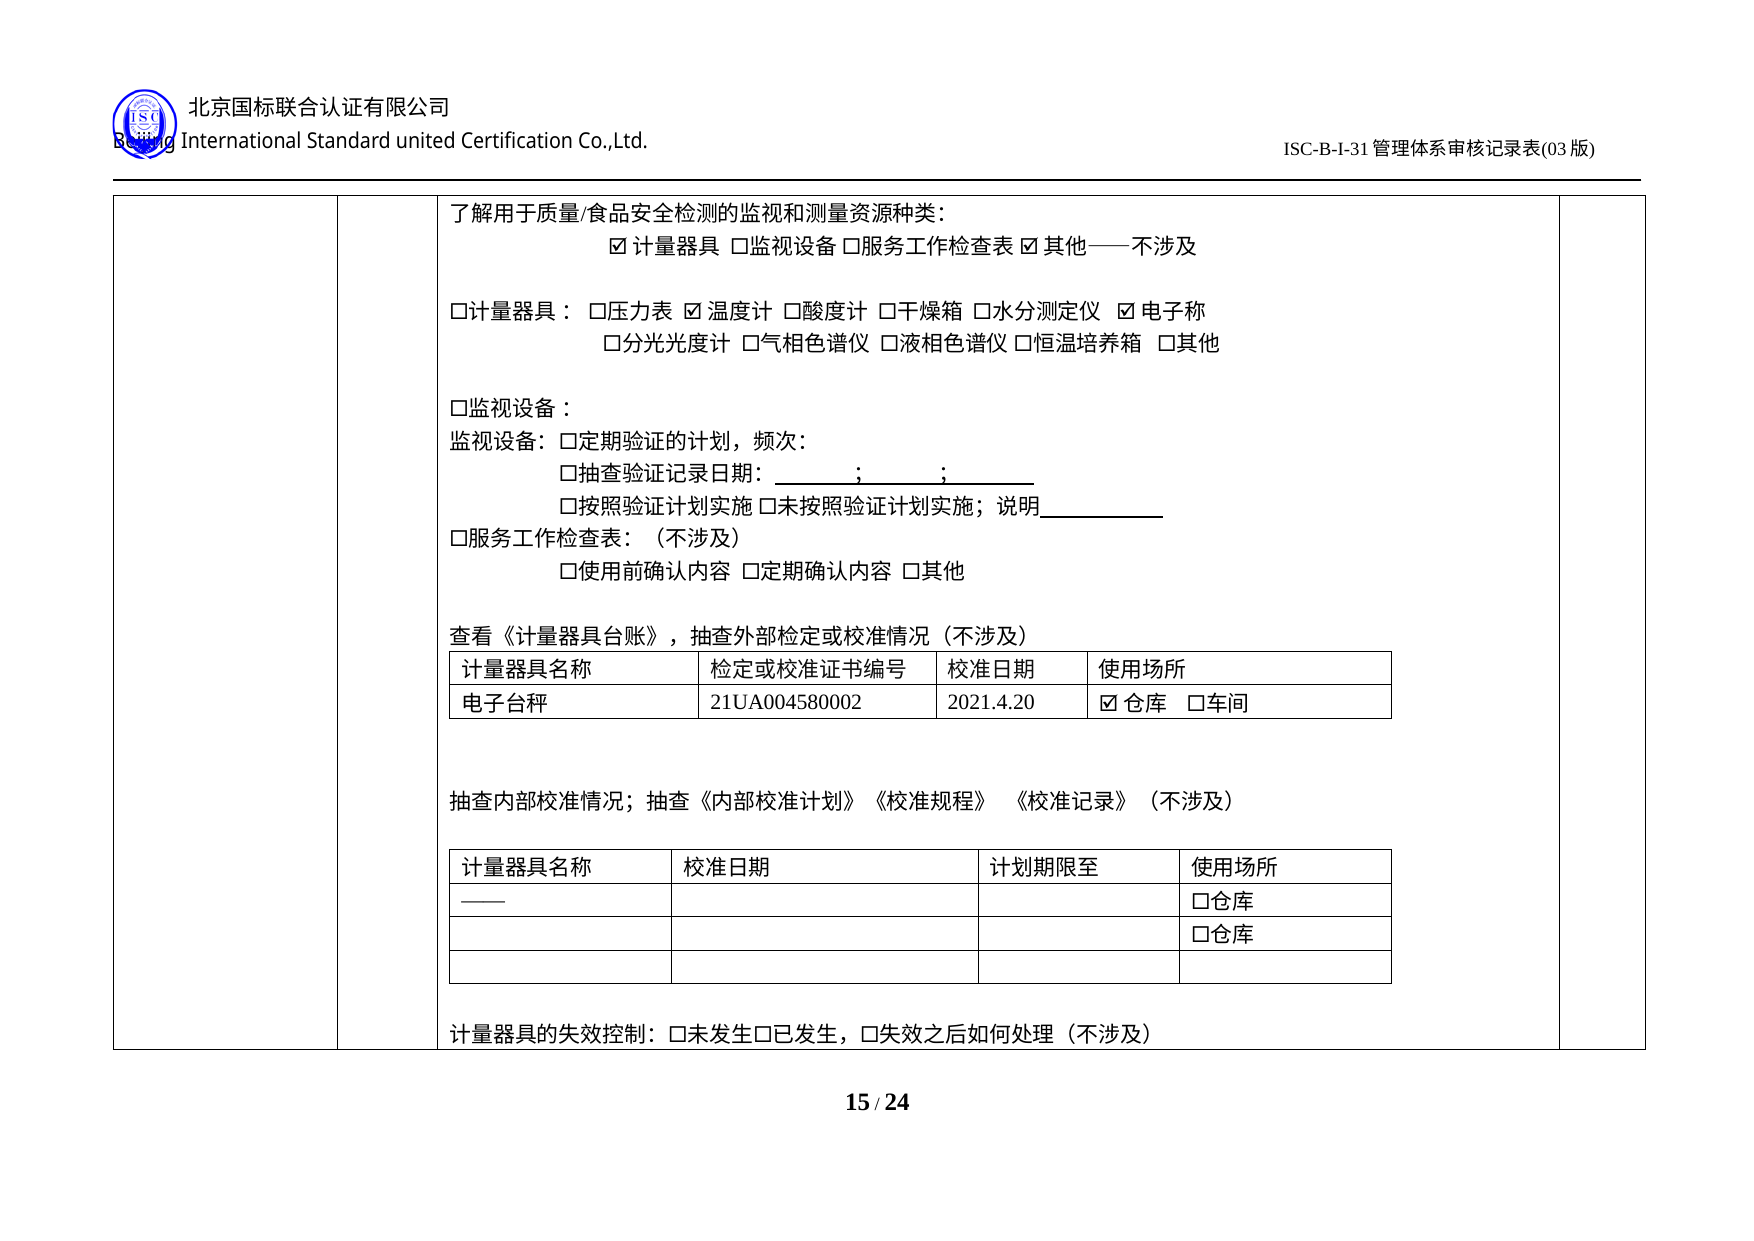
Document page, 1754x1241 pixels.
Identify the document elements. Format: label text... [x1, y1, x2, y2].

table_cell [1560, 196, 1645, 1049]
picture [112, 89, 180, 158]
table_cell [338, 196, 437, 1049]
table_cell [114, 196, 337, 1049]
